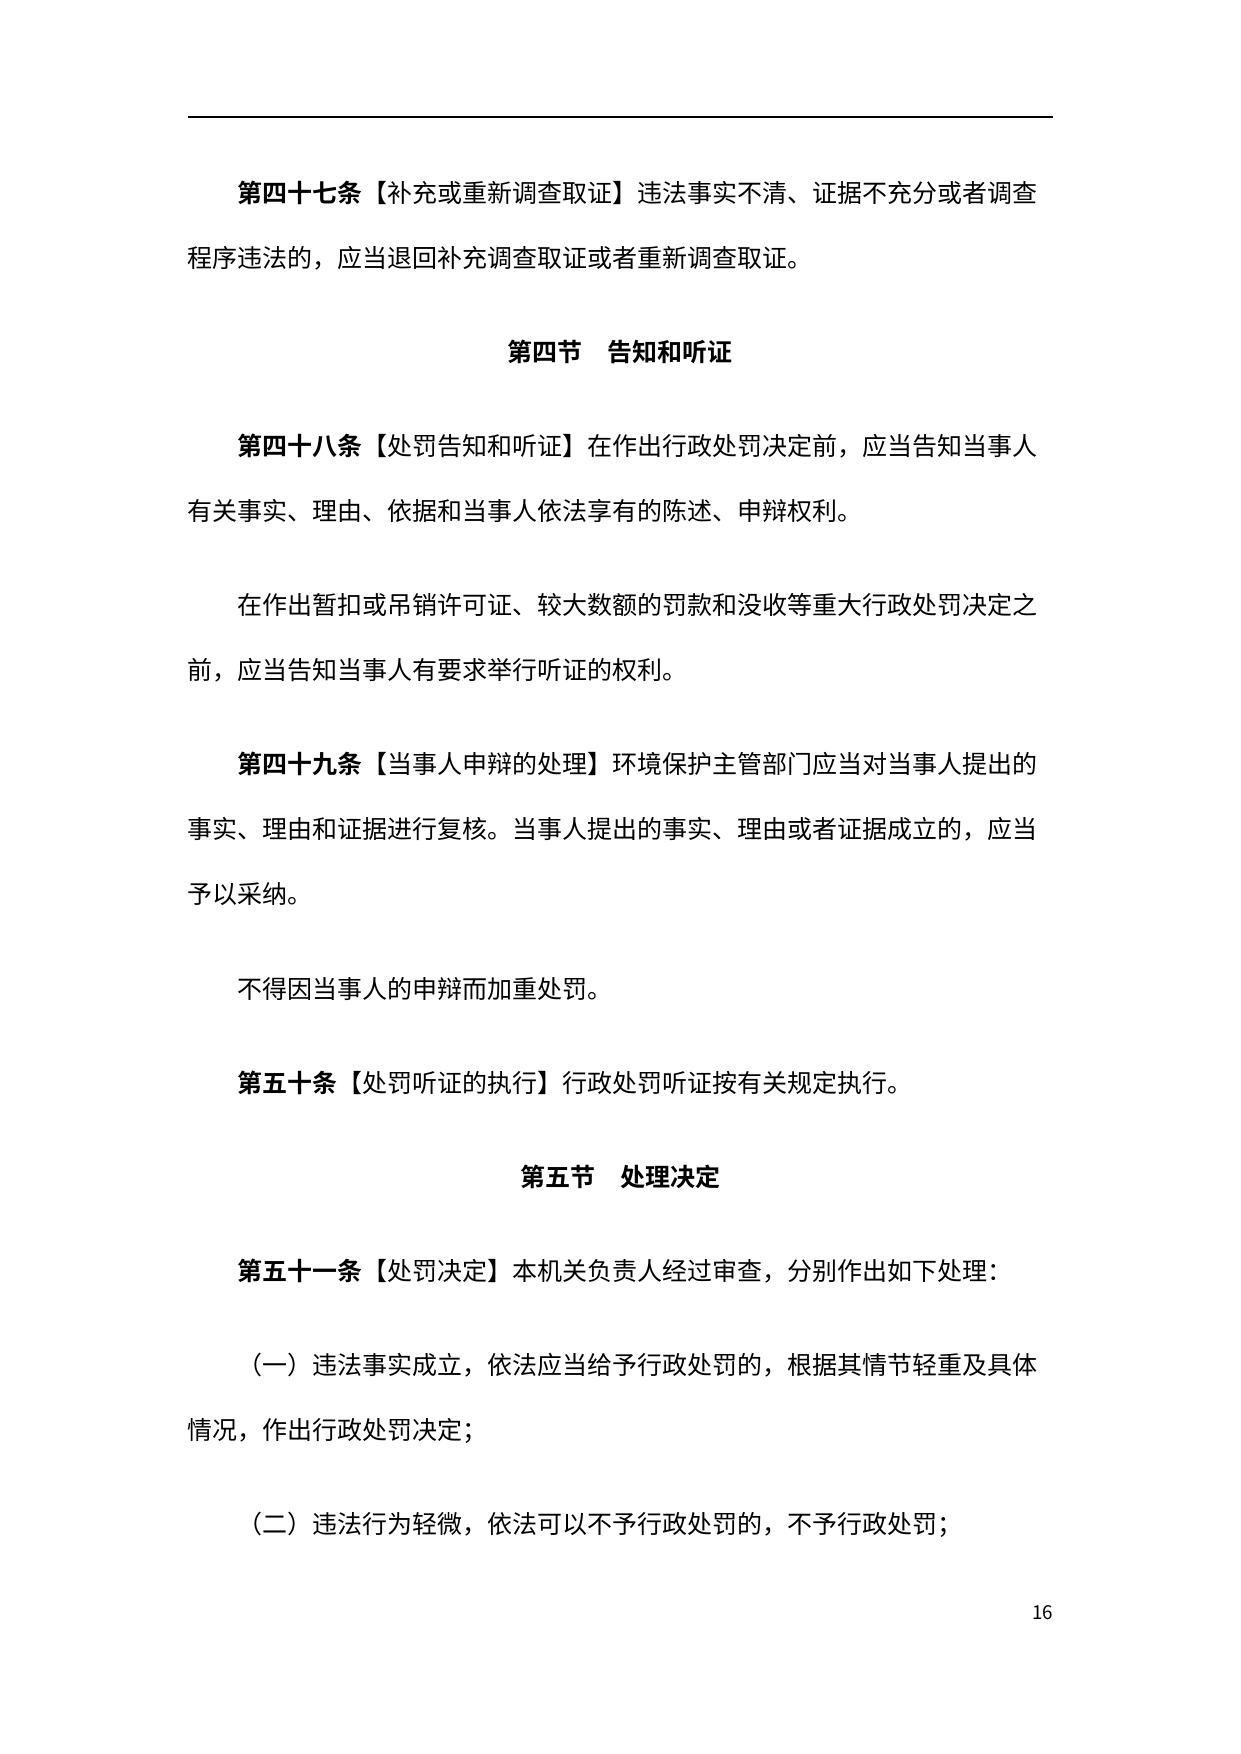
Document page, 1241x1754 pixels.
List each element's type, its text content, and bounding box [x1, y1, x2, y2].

text 第五十条【处罚听证的执行】行政处罚听证按有关规定执行。 [187, 1049, 1053, 1114]
text 不得因当事人的申辩而加重处罚。 [187, 955, 1053, 1020]
text （二）违法行为轻微，依法可以不予行政处罚的，不予行政处罚； [187, 1491, 1053, 1556]
text 第四十九条【当事人申辩的处理】环境保护主管部门应当对当事人提出的事实、理由和证据进行复核。当事人提出的事实、理由或者证据成立的，应当予以采纳。 [187, 731, 1053, 926]
text 第五节 处理决定 [187, 1143, 1053, 1208]
text 第五十一条【处罚决定】本机关负责人经过审查，分别作出如下处理： [187, 1237, 1053, 1302]
text 在作出暂扣或吊销许可证、较大数额的罚款和没收等重大行政处罚决定之前，应当告知当事人有要求举行听证的权利。 [187, 571, 1053, 701]
text 第四十八条【处罚告知和听证】在作出行政处罚决定前，应当告知当事人有关事实、理由、依据和当事人依法享有的陈述、申辩权利。 [187, 412, 1053, 542]
text 第四十七条【补充或重新调查取证】违法事实不清、证据不充分或者调查程序违法的，应当退回补充调查取证或者重新调查取证。 [187, 159, 1053, 289]
text 第四节 告知和听证 [187, 318, 1053, 383]
text （一）违法事实成立，依法应当给予行政处罚的，根据其情节轻重及具体情况，作出行政处罚决定； [187, 1331, 1053, 1461]
